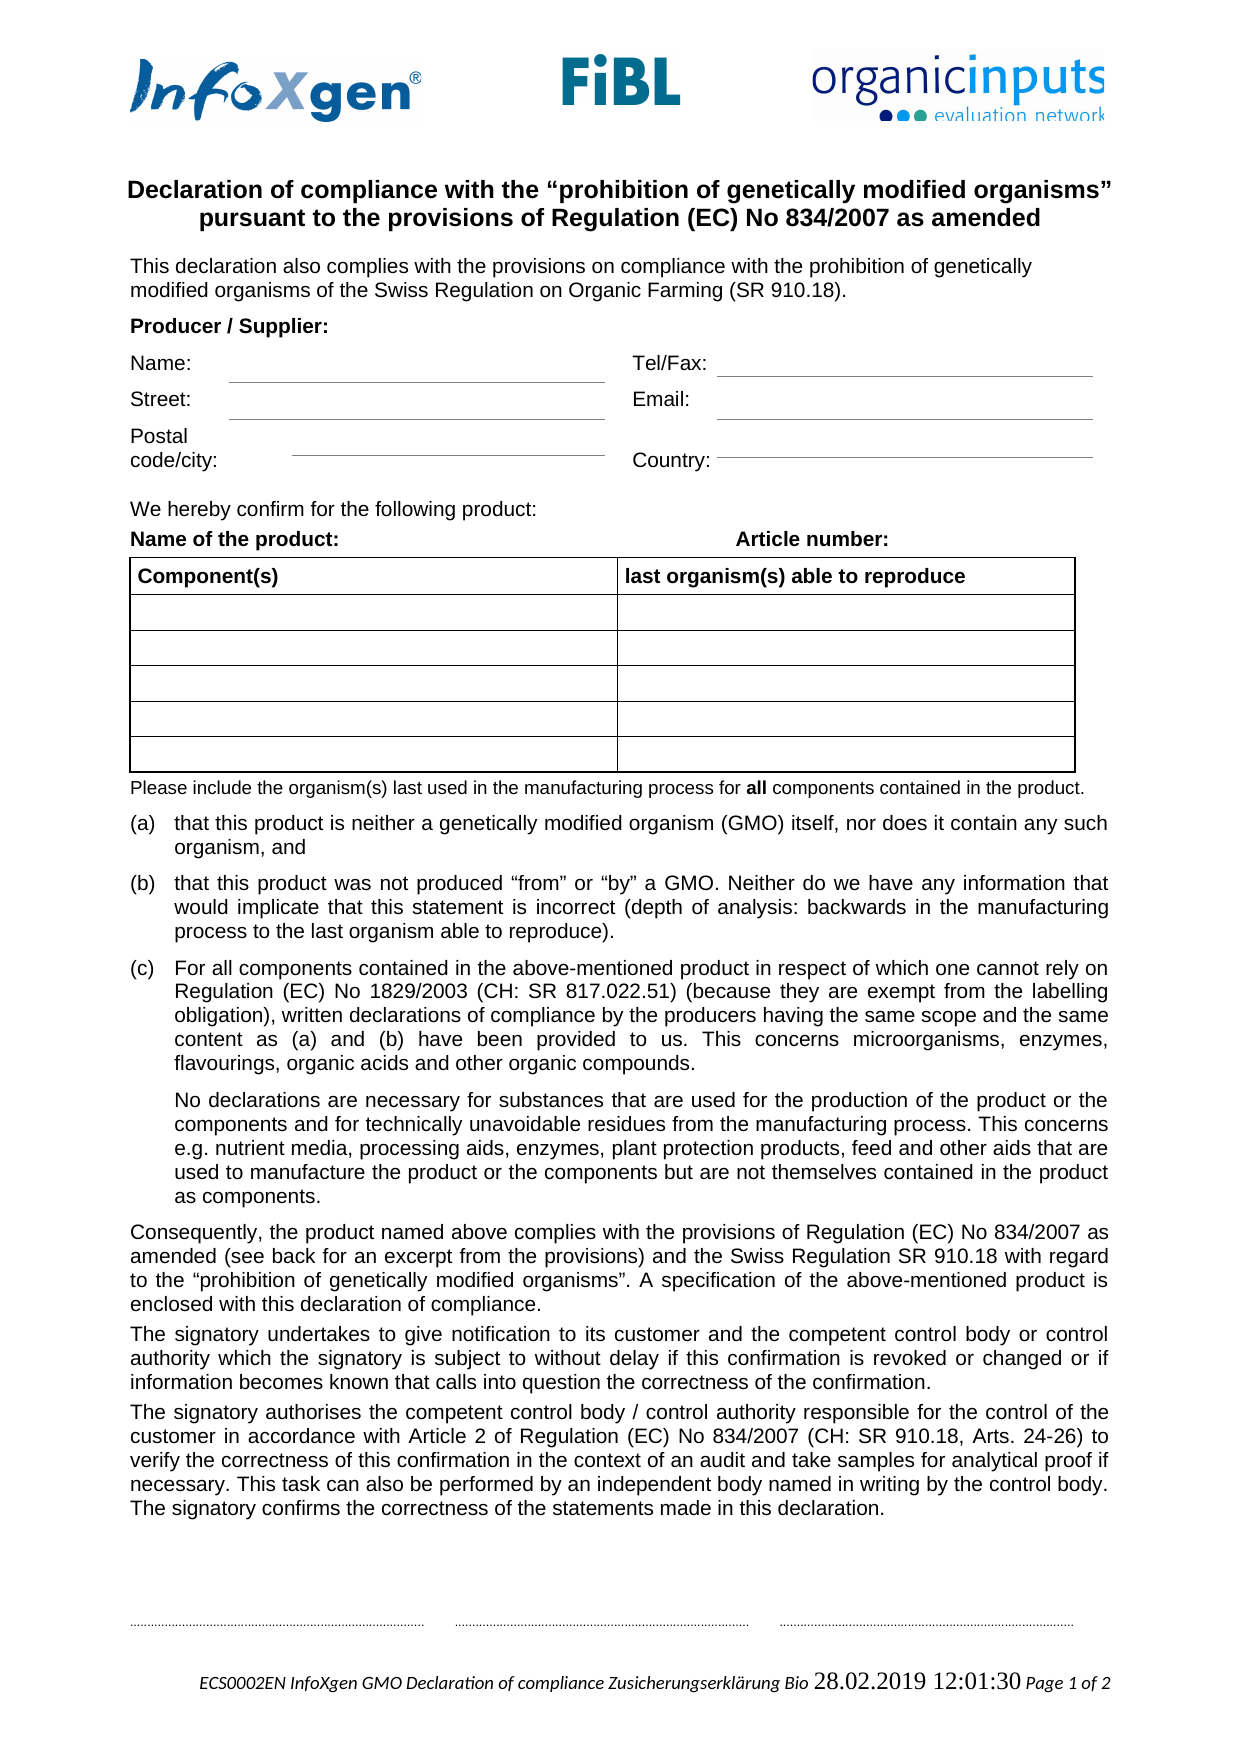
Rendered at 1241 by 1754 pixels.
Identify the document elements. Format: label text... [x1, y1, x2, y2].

table_header Component(s) [131, 558, 617, 594]
table_cell [131, 702, 617, 736]
table_cell [618, 666, 1074, 701]
text Postal code/city: Country: [130, 423, 1110, 471]
picture [812, 49, 1104, 121]
table_header last organism(s) able to reproduce [618, 558, 1074, 594]
text (a) that this product is neither a genetically modified organism (GMO) itself, nor does it contain any such organism, and [130, 811, 1110, 858]
title Declaration of compliance with the “prohibition of genetically modified organisms” pursuant to the provisions of Regulation (EC) No 834/2007 as amended [115, 174, 1125, 232]
text (b) that this product was not produced “from” or “by” a GMO. Neither do we have any information that would implicate that this statement is incorrect (depth of analysis: backwards in the manufacturing process to the last organism able to reproduce). [130, 871, 1110, 943]
table_cell [131, 631, 617, 665]
text The signatory authorises the competent control body / control authority responsible for the control of the customer in accordance with Article 2 of Regulation (EC) No 834/2007 (CH: SR 910.18, Arts. 24-26) to verify the correctness of this confirmation in the context of an audit and take samples for analytical proof if necessary. This task can also be performed by an independent body named in writing by the control body. The signatory confirms the correctness of the statements made in this declaration. [130, 1400, 1110, 1520]
text We hereby confirm for the following product: [130, 496, 1110, 520]
picture [626, 86, 636, 95]
text Name: Tel/Fax: [130, 351, 1110, 374]
text No declarations are necessary for substances that are used for the production of the product or the components and for technically unavoidable residues from the manufacturing process. This concerns e.g. nutrient media, processing aids, enzymes, plant protection products, feed and other aids that are used to manufacture the product or the components but are not themselves contained in the product as components. [174, 1088, 1110, 1207]
table_cell [131, 595, 617, 630]
picture [562, 54, 681, 105]
text Street: Email: [130, 387, 1110, 411]
text (c) For all components contained in the above-mentioned product in respect of which one cannot rely on Regulation (EC) No 1829/2003 (CH: SR 817.022.51) (because they are exempt from the labelling obligation), written declarations of compliance by the producers having the same scope and the same content as (a) and (b) have been provided to us. This concerns microorganisms, enzymes, flavourings, organic acids and other organic compounds. [130, 955, 1110, 1075]
table_cell [618, 702, 1074, 736]
text The signatory undertakes to give notification to its customer and the competent control body or control authority which the signatory is subject to without delay if this confirmation is revoked or changed or if information becomes known that calls into question the correctness of the confirmation. [130, 1322, 1110, 1394]
text Please include the organism(s) last used in the manufacturing process for all components contained in the product. [130, 777, 1110, 798]
table_cell [618, 595, 1074, 630]
text Consequently, the product named above complies with the provisions of Regulation (EC) No 834/2007 as amended (see back for an excerpt from the provisions) and the Swiss Regulation SR 910.18 with regard to the “prohibition of genetically modified organisms”. A specification of the above-mentioned product is enclosed with this declaration of compliance. [130, 1220, 1110, 1316]
title This declaration also complies with the provisions on compliance with the prohibition of genetically modified organisms of the Swiss Regulation on Organic Farming (SR 910.18). [130, 254, 1110, 302]
picture [626, 68, 633, 76]
text Producer / Supplier: [130, 314, 1110, 338]
table_cell [618, 631, 1074, 665]
table_cell [618, 737, 1074, 771]
picture [129, 59, 422, 122]
table_cell [131, 737, 617, 771]
table_cell [131, 666, 617, 701]
text Name of the product: Article number: [130, 527, 1110, 551]
